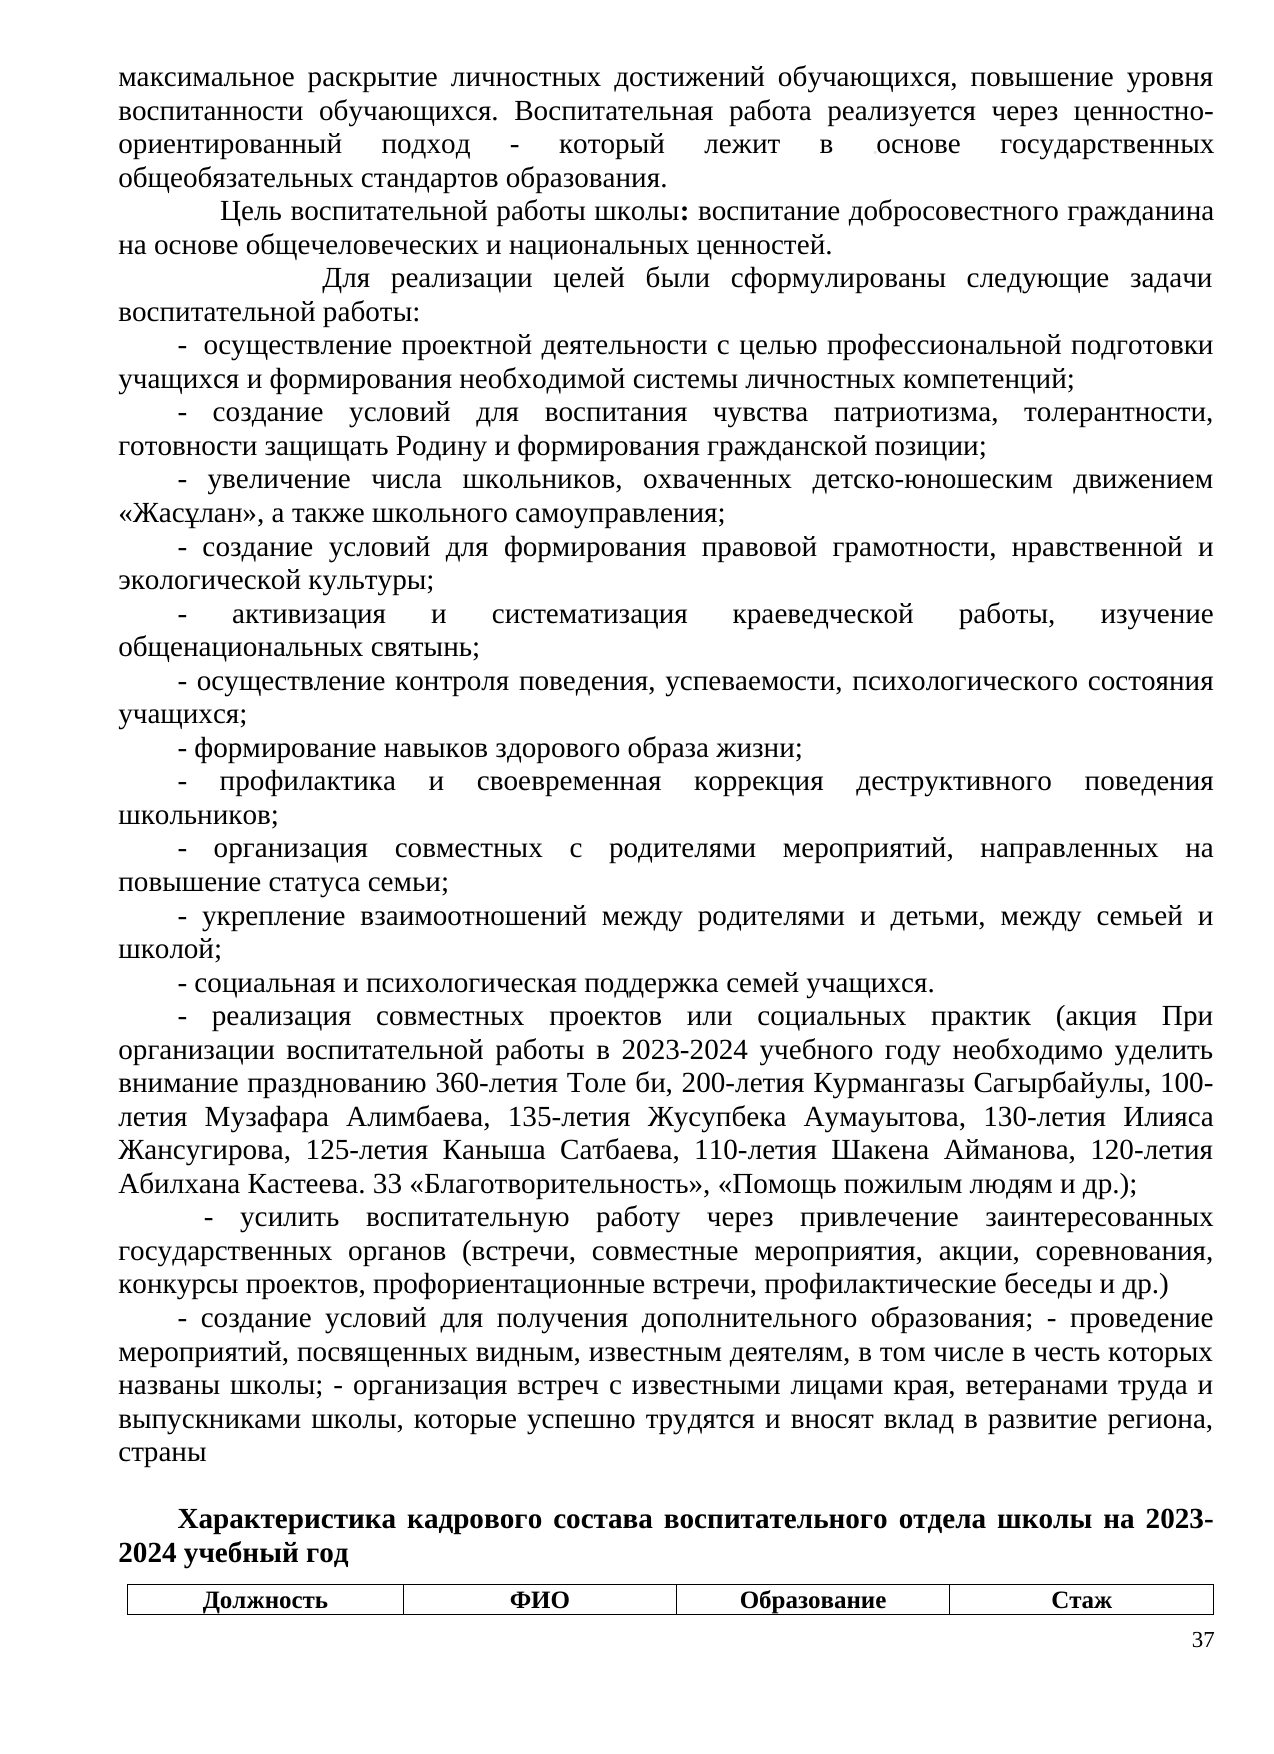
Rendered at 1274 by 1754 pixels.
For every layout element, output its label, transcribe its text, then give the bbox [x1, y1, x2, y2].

text - увеличение числа школьников, охваченных детско-юношеским движением «Жасұлан», а также школьного самоуправления; [118, 462, 1214, 529]
text - формирование навыков здорового образа жизни; [118, 730, 1214, 763]
text - реализация совместных проектов или социальных практик (акция При организации воспитательной работы в 2023-2024 учебного году необходимо уделить внимание празднованию 360-летия Толе би, 200-летия Курмангазы Сагырбайулы, 100- летия Музафара Алимбаева, 135-летия Жусупбека Аумауытова, 130-летия Илияса Жансугирова, 125-летия Каныша Сатбаева, 110-летия Шакена Айманова, 120-летия Абилхана Кастеева. 33 «Благотворительность», «Помощь пожилым людям и др.); [118, 998, 1214, 1199]
text - профилактика и своевременная коррекция деструктивного поведения школьников; [118, 763, 1214, 831]
text - создание условий для получения дополнительного образования; - проведение мероприятий, посвященных видным, известным деятелям, в том числе в честь которых названы школы; - организация встреч с известными лицами края, ветеранами труда и выпускниками школы, которые успешно трудятся и вносят вклад в развитие региона, страны [118, 1300, 1214, 1468]
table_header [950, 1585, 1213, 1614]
text Для реализации целей были сформулированы следующие задачи воспитательной работы: [118, 260, 1214, 327]
text - создание условий для воспитания чувства патриотизма, толерантности, готовности защищать Родину и формирования гражданской позиции; [118, 394, 1214, 462]
text - активизация и систематизация краеведческой работы, изучение общенациональных святынь; [118, 596, 1214, 663]
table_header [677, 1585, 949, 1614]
text Цель воспитательной работы школы: воспитание добросовестного гражданина на основе общечеловеческих и национальных ценностей. [118, 193, 1214, 260]
text - укрепление взаимоотношений между родителями и детьми, между семьей и школой; [118, 898, 1214, 965]
text - организация совместных с родителями мероприятий, направленных на повышение статуса семьи; [118, 831, 1214, 898]
text - осуществление контроля поведения, успеваемости, психологического состояния учащихся; [118, 663, 1214, 730]
text - осуществление проектной деятельности с целью профессиональной подготовки учащихся и формирования необходимой системы личностных компетенций; [118, 327, 1214, 394]
text - создание условий для формирования правовой грамотности, нравственной и экологической культуры; [118, 529, 1214, 596]
text - усилить воспитательную работу через привлечение заинтересованных государственных органов (встречи, совместные мероприятия, акции, соревнования, конкурсы проектов, профориентационные встречи, профилактические беседы и др.) [118, 1199, 1214, 1300]
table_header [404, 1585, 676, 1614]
text Характеристика кадрового состава воспитательного отдела школы на 2023-2024 учебный год [118, 1501, 1214, 1568]
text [118, 59, 1214, 193]
text - социальная и психологическая поддержка семей учащихся. [118, 965, 1214, 998]
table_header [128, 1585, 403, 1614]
